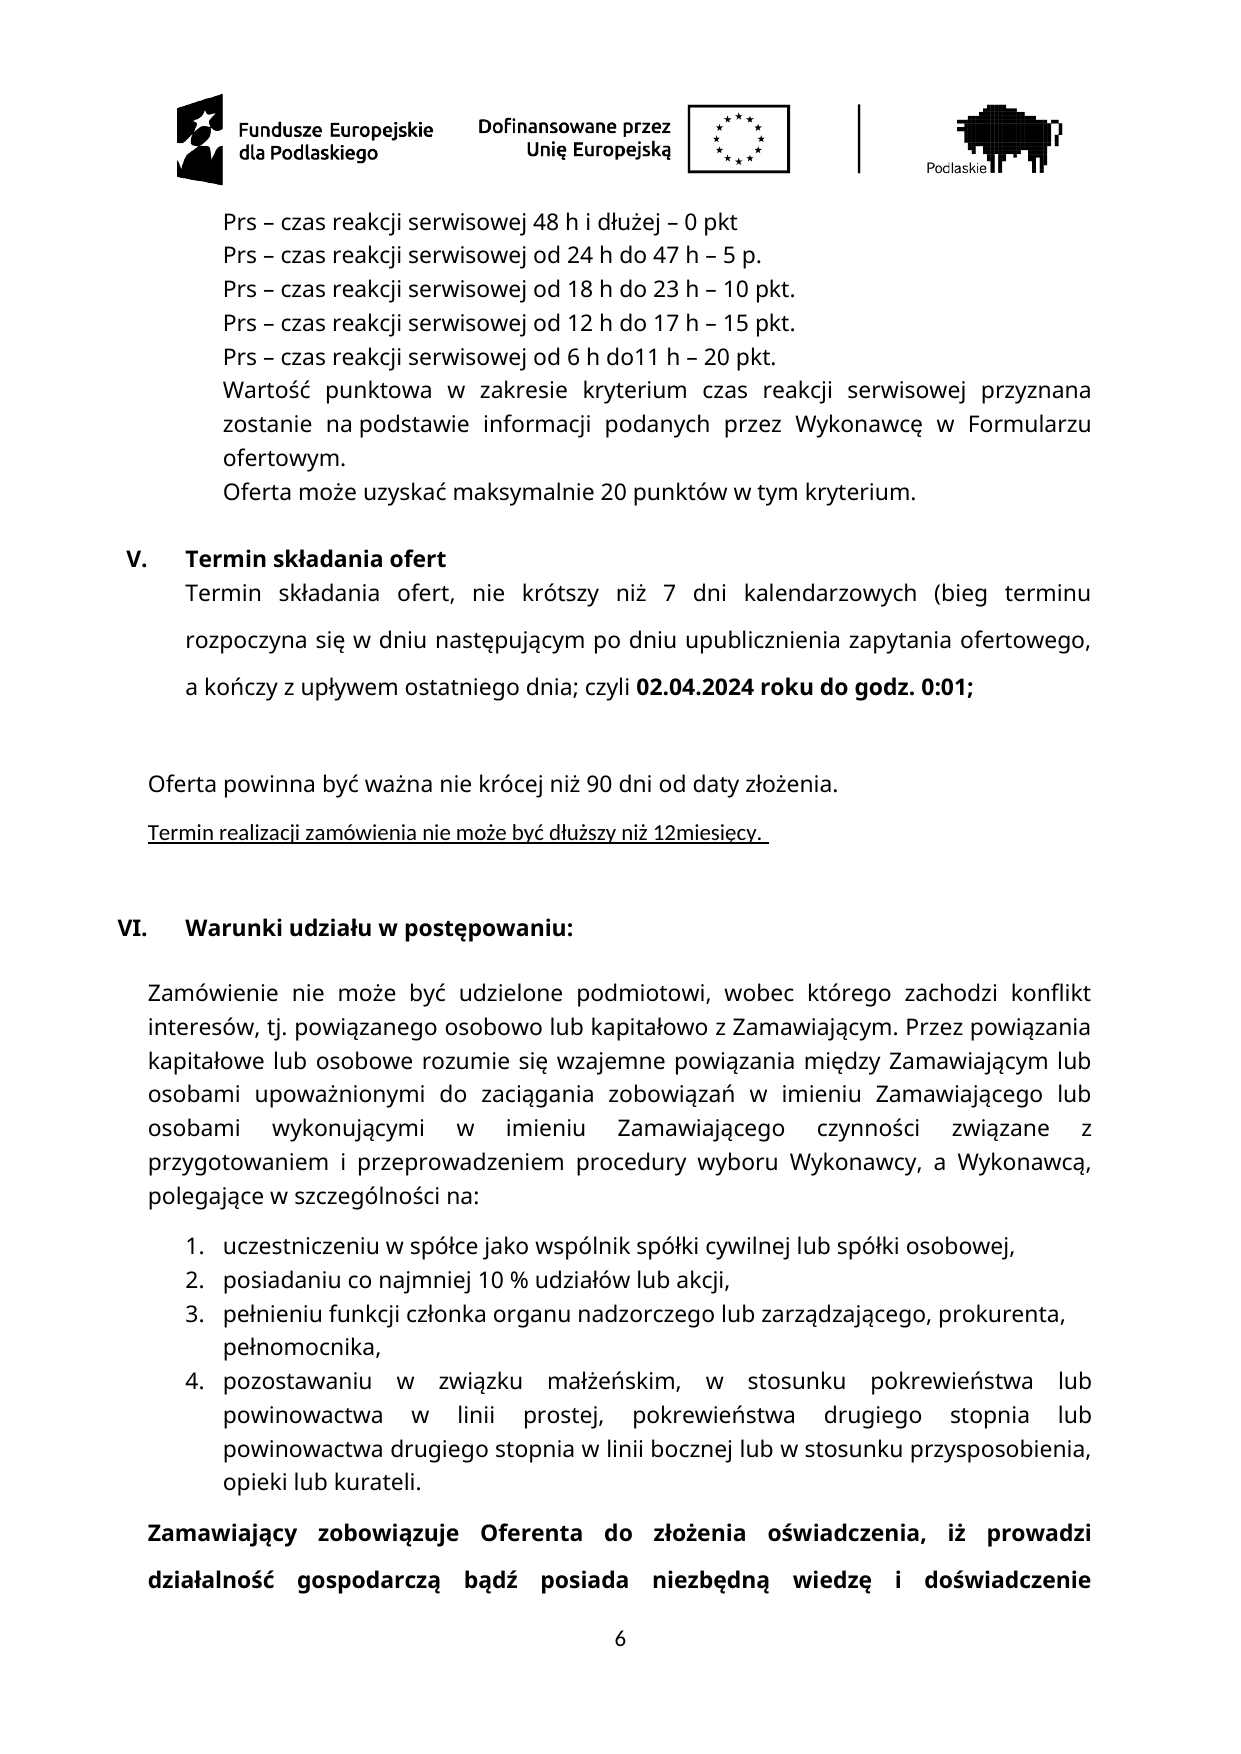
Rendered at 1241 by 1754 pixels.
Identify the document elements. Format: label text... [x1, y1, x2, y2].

text Zamówienie nie może być udzielone podmiotowi, wobec którego zachodzi konflikt interesów, tj. powiązanego osobowo lub kapitałowo z Zamawiającym. Przez powiązania kapitałowe lub osobowe rozumie się wzajemne powiązania między Zamawiającym lub osobami upoważnionymi do zaciągania zobowiązań w imieniu Zamawiającego lub osobami wykonującymi w imieniu Zamawiającego czynności związane z przygotowaniem i przeprowadzeniem procedury wyboru Wykonawcy, a Wykonawcą, polegające w szczególności na: [148, 977, 1093, 1211]
list Termin składania ofert, nie krótszy niż 7 dni kalendarzowych (bieg terminu rozpoczyna się w dniu następującym po dniu upublicznienia zapytania ofertowego, a kończy z upływem ostatniego dnia; czyli 02.04.2024 roku do godz. 0:01; [185, 577, 1093, 702]
list posiadaniu co najmniej 10 % udziałów lub akcji, [185, 1264, 1093, 1295]
list Prs – czas reakcji serwisowej od 12 h do 17 h – 15 pkt. [223, 307, 1093, 338]
list Prs – czas reakcji serwisowej od 24 h do 47 h – 5 p. [223, 239, 1093, 271]
list Oferta może uzyskać maksymalnie 20 punktów w tym kryterium. [223, 476, 1093, 507]
list Termin składania ofert [148, 543, 1093, 574]
list Prs – czas reakcji serwisowej od 6 h do11 h – 20 pkt. [223, 341, 1093, 372]
text Termin realizacji zamówienia nie może być dłuższy niż 12miesięcy. [148, 818, 1093, 846]
list Prs – czas reakcji serwisowej od 18 h do 23 h – 10 pkt. [223, 273, 1093, 304]
text Oferta powinna być ważna nie krócej niż 90 dni od daty złożenia. [148, 768, 1093, 799]
list pozostawaniu w związku małżeńskim, w stosunku pokrewieństwa lub powinowactwa w linii prostej, pokrewieństwa drugiego stopnia lub powinowactwa drugiego stopnia w linii bocznej lub w stosunku przysposobienia, opieki lub kurateli. [185, 1365, 1093, 1497]
list Wartość punktowa w zakresie kryterium czas reakcji serwisowej przyznana zostanie na podstawie informacji podanych przez Wykonawcę w Formularzu ofertowym. [223, 374, 1093, 473]
list Warunki udziału w postępowaniu: [148, 911, 1093, 943]
list uczestniczeniu w spółce jako wspólnik spółki cywilnej lub spółki osobowej, [185, 1230, 1093, 1261]
list Prs – czas reakcji serwisowej 48 h i dłużej – 0 pkt [223, 206, 1093, 237]
picture [147, 73, 1093, 206]
list pełnieniu funkcji członka organu nadzorczego lub zarządzającego, prokurenta, [185, 1297, 1093, 1329]
list pełnomocnika, [223, 1331, 1093, 1362]
